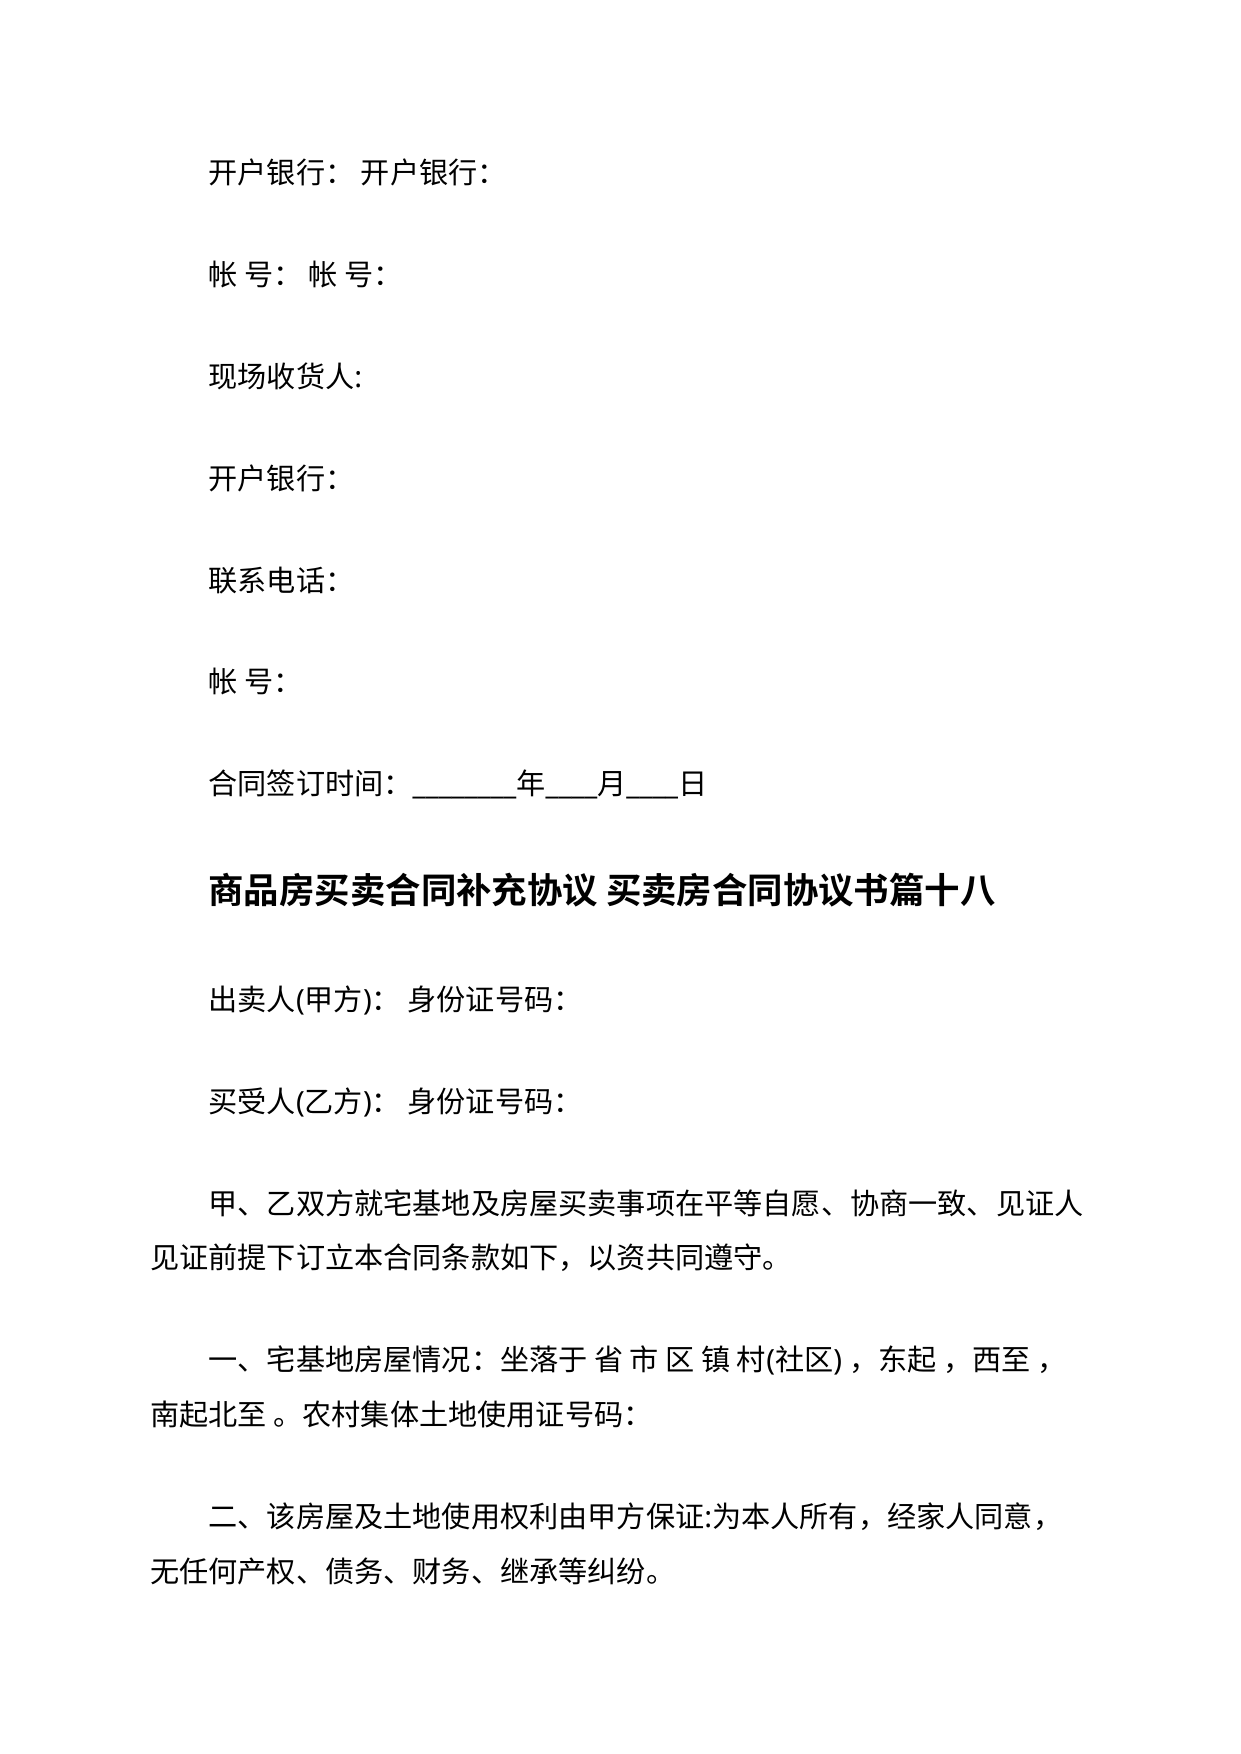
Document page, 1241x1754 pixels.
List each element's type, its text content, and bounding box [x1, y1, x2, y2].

text 联系电话： [150, 557, 1090, 599]
text 开户银行： [150, 456, 1090, 498]
text 商品房买卖合同补充协议 买卖房合同协议书篇十八 [150, 863, 1090, 914]
text 一、宅基地房屋情况：坐落于 省 市 区 镇 村(社区) ，东起 ，西至 ，南起北至 。农村集体土地使用证号码： [150, 1337, 1090, 1434]
text 买受人(乙方)： 身份证号码： [150, 1078, 1090, 1121]
text 二、该房屋及土地使用权利由甲方保证:为本人所有，经家人同意，无任何产权、债务、财务、继承等纠纷。 [150, 1494, 1090, 1591]
text 帐 号： [150, 659, 1090, 701]
text 合同签订时间：________年____月____日 [150, 761, 1090, 803]
text 甲、乙双方就宅基地及房屋买卖事项在平等自愿、协商一致、见证人见证前提下订立本合同条款如下，以资共同遵守。 [150, 1180, 1090, 1277]
text 出卖人(甲方)： 身份证号码： [150, 976, 1090, 1019]
text 现场收货人: [150, 353, 1090, 396]
text 帐 号： 帐 号： [150, 252, 1090, 294]
text 开户银行： 开户银行： [150, 150, 1090, 192]
